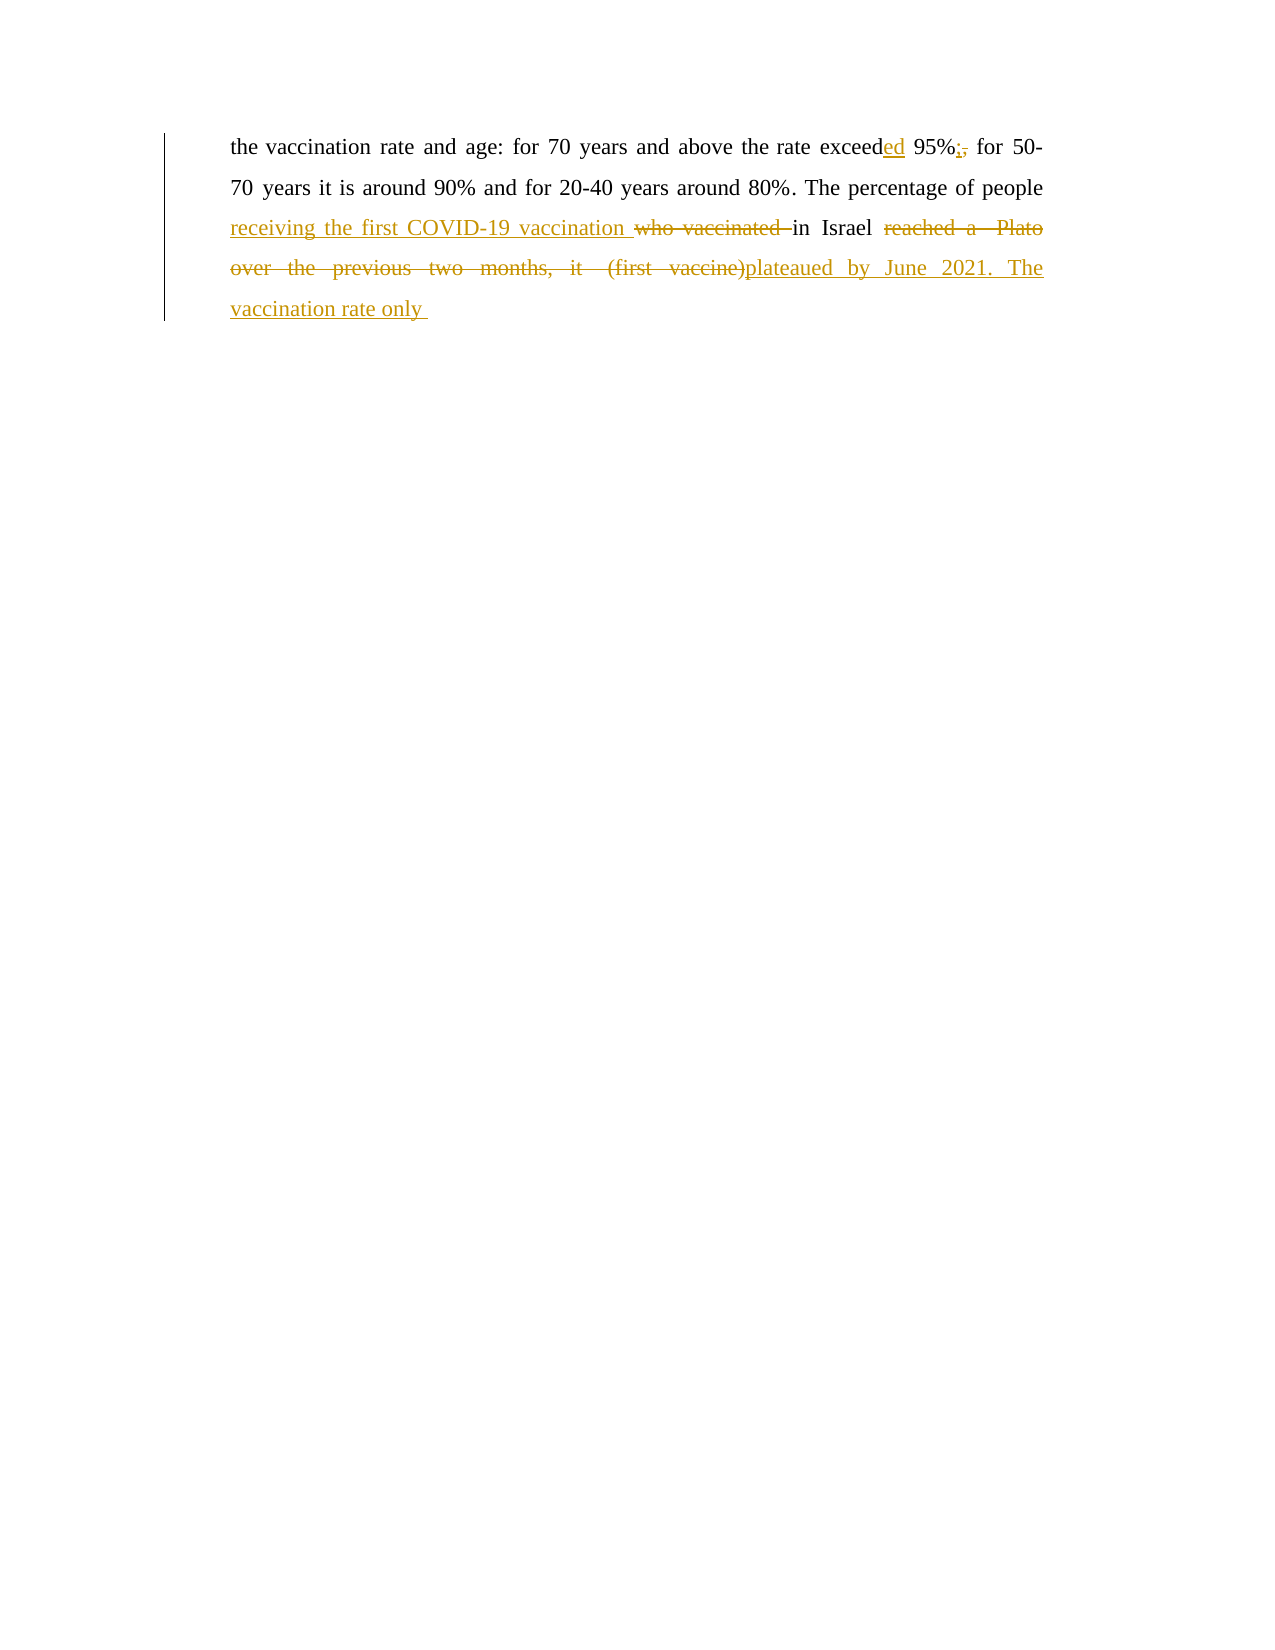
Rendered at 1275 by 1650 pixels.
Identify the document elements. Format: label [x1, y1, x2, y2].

text [230, 133, 1043, 321]
